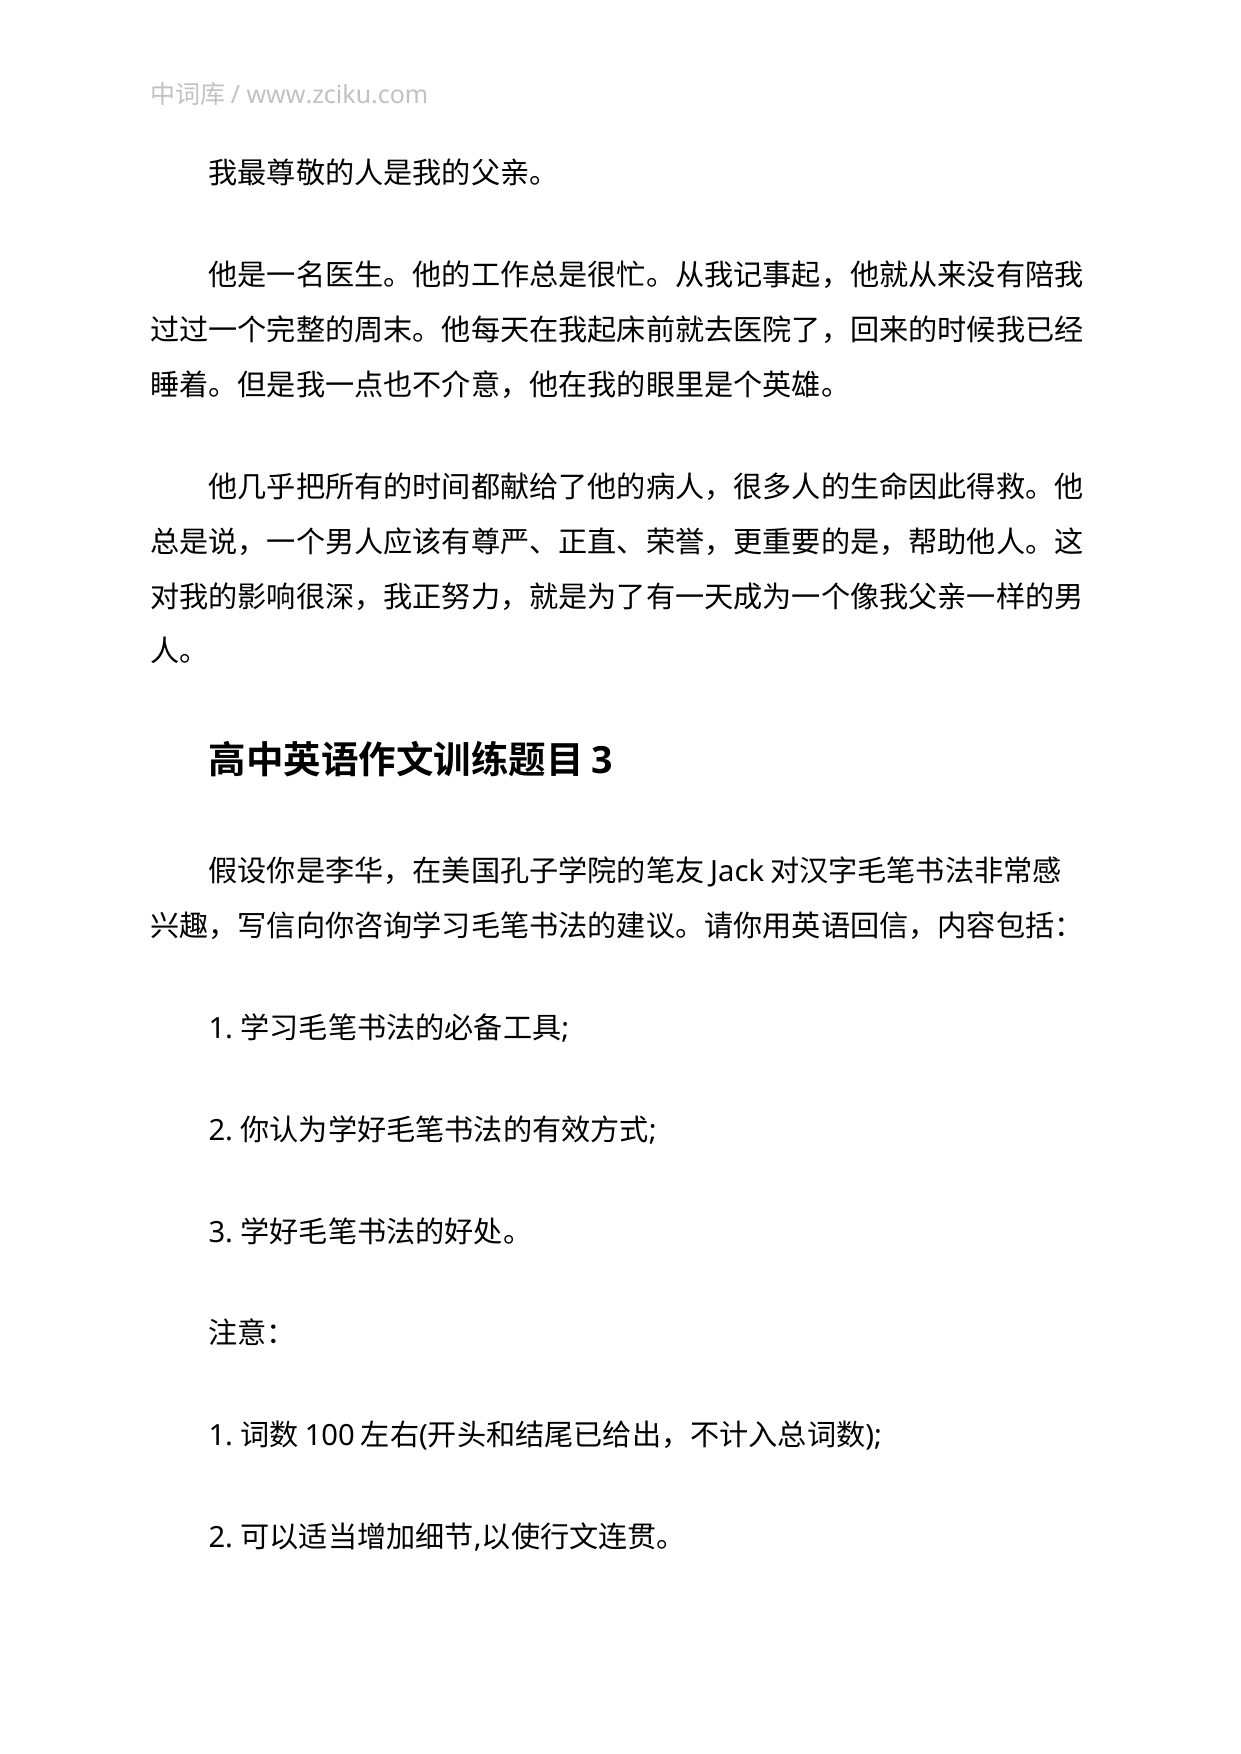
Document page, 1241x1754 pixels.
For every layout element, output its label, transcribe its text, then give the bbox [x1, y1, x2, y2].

text 1. 学习毛笔书法的必备工具; [150, 1004, 1090, 1047]
text 他几乎把所有的时间都献给了他的病人，很多人的生命因此得救。他总是说，一个男人应该有尊严、正直、荣誉，更重要的是，帮助他人。这对我的影响很深，我正努力，就是为了有一天成为一个像我父亲一样的男人。 [150, 463, 1090, 670]
text 2. 可以适当增加细节,以使行文连贯。 [150, 1514, 1090, 1556]
text 他是一名医生。他的工作总是很忙。从我记事起，他就从来没有陪我过过一个完整的周末。他每天在我起床前就去医院了，回来的时候我已经睡着。但是我一点也不介意，他在我的眼里是个英雄。 [150, 252, 1090, 404]
text 2. 你认为学好毛笔书法的有效方式; [150, 1106, 1090, 1148]
text 假设你是李华，在美国孔子学院的笔友Jack对汉字毛笔书法非常感兴趣，写信向你咨询学习毛笔书法的建议。请你用英语回信，内容包括： [150, 847, 1090, 945]
text 我最尊敬的人是我的父亲。 [150, 150, 1090, 192]
text 3. 学好毛笔书法的好处。 [150, 1208, 1090, 1251]
text 1. 词数100左右(开头和结尾已给出，不计入总词数); [150, 1412, 1090, 1454]
text 高中英语作文训练题目3 [150, 730, 1090, 784]
text 注意： [150, 1310, 1090, 1352]
